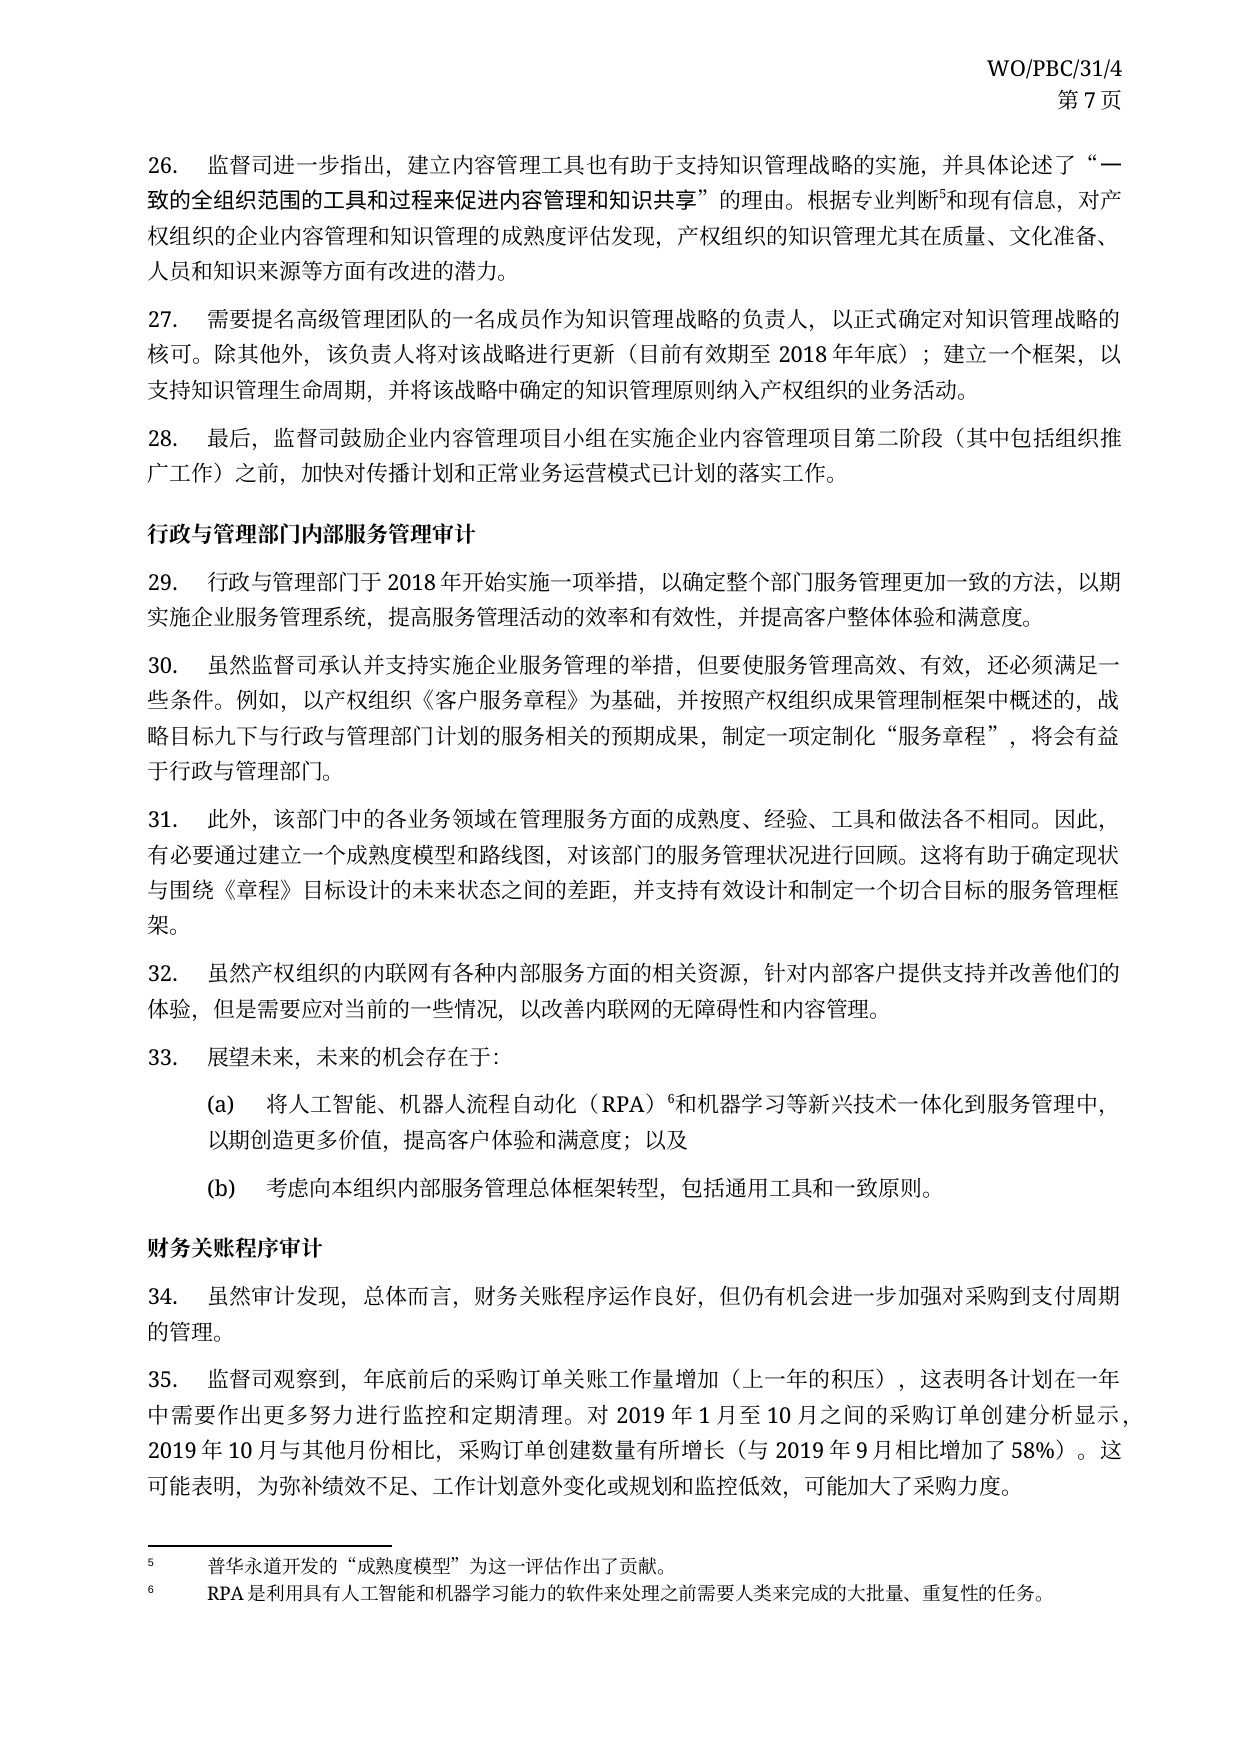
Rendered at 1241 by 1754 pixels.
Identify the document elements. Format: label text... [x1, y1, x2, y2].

subtitle 行政与管理部门内部服务管理审计 [148, 513, 1122, 548]
list 监督司观察到，年底前后的采购订单关账工作量增加（上一年的积压），这表明各计划在一年中需要作出更多努力进行监控和定期清理。对2019年1月至10月之间的采购订单创建分析显示，2019年10月与其他月份相比，采购订单创建数量有所增长（与2019年9月相比增加了58%）。这可能表明，为弥补绩效不足、工作计划意外变化或规划和监控低效，可能加大了采购力度。 [148, 1359, 1122, 1501]
list 需要提名高级管理团队的一名成员作为知识管理战略的负责人，以正式确定对知识管理战略的核可。除其他外，该负责人将对该战略进行更新（目前有效期至2018年年底）；建立一个框架，以支持知识管理生命周期，并将该战略中确定的知识管理原则纳入产权组织的业务活动。 [148, 298, 1122, 405]
list 行政与管理部门于2018年开始实施一项举措，以确定整个部门服务管理更加一致的方法，以期实施企业服务管理系统，提高服务管理活动的效率和有效性，并提高客户整体体验和满意度。 [148, 561, 1122, 632]
list 虽然审计发现，总体而言，财务关账程序运作良好，但仍有机会进一步加强对采购到支付周期的管理。 [148, 1276, 1122, 1346]
list 考虑向本组织内部服务管理总体框架转型，包括通用工具和一致原则。 [207, 1167, 1122, 1203]
list 最后，监督司鼓励企业内容管理项目小组在实施企业内容管理项目第二阶段（其中包括组织推广工作）之前，加快对传播计划和正常业务运营模式已计划的落实工作。 [148, 417, 1122, 488]
list 将人工智能、机器人流程自动化（RPA）和机器学习等新兴技术一体化到服务管理中，以期创造更多价值，提高客户体验和满意度；以及 [207, 1084, 1122, 1155]
list 虽然产权组织的内联网有各种内部服务方面的相关资源，针对内部客户提供支持并改善他们的体验，但是需要应对当前的一些情况，以改善内联网的无障碍性和内容管理。 [148, 953, 1122, 1023]
list 此外，该部门中的各业务领域在管理服务方面的成熟度、经验、工具和做法各不相同。因此，有必要通过建立一个成熟度模型和路线图，对该部门的服务管理状况进行回顾。这将有助于确定现状与围绕《章程》目标设计的未来状态之间的差距，并支持有效设计和制定一个切合目标的服务管理框‍架。 [148, 798, 1122, 940]
list 虽然监督司承认并支持实施企业服务管理的举措，但要使服务管理高效、有效，还必须满足一些条件。例如，以产权组织《客户服务章程》为基础，并按照产权组织成果管理制框架中概述的，战略目标九下与行政与管理部门计划的服务相关的预期成果，制定一项定制化“服务章程”，将会有益于行政与管理部门。 [148, 644, 1122, 786]
list 监督司进一步指出，建立内容管理工具也有助于支持知识管理战略的实施，并具体论述了“一致的全组织范围的工具和过程来促进内容管理和知识共享”的理由。根据专业判断和现有信息，对产权组织的企业内容管理和知识管理的成熟度评估发现，产权组织的知识管理尤其在质量、文化准备、人员和知识来源等方面有改进的潜力。 [148, 144, 1122, 286]
list 展望未来，未来的机会存在于： [148, 1036, 1122, 1071]
subtitle 财务关账程序审计 [148, 1228, 1122, 1263]
